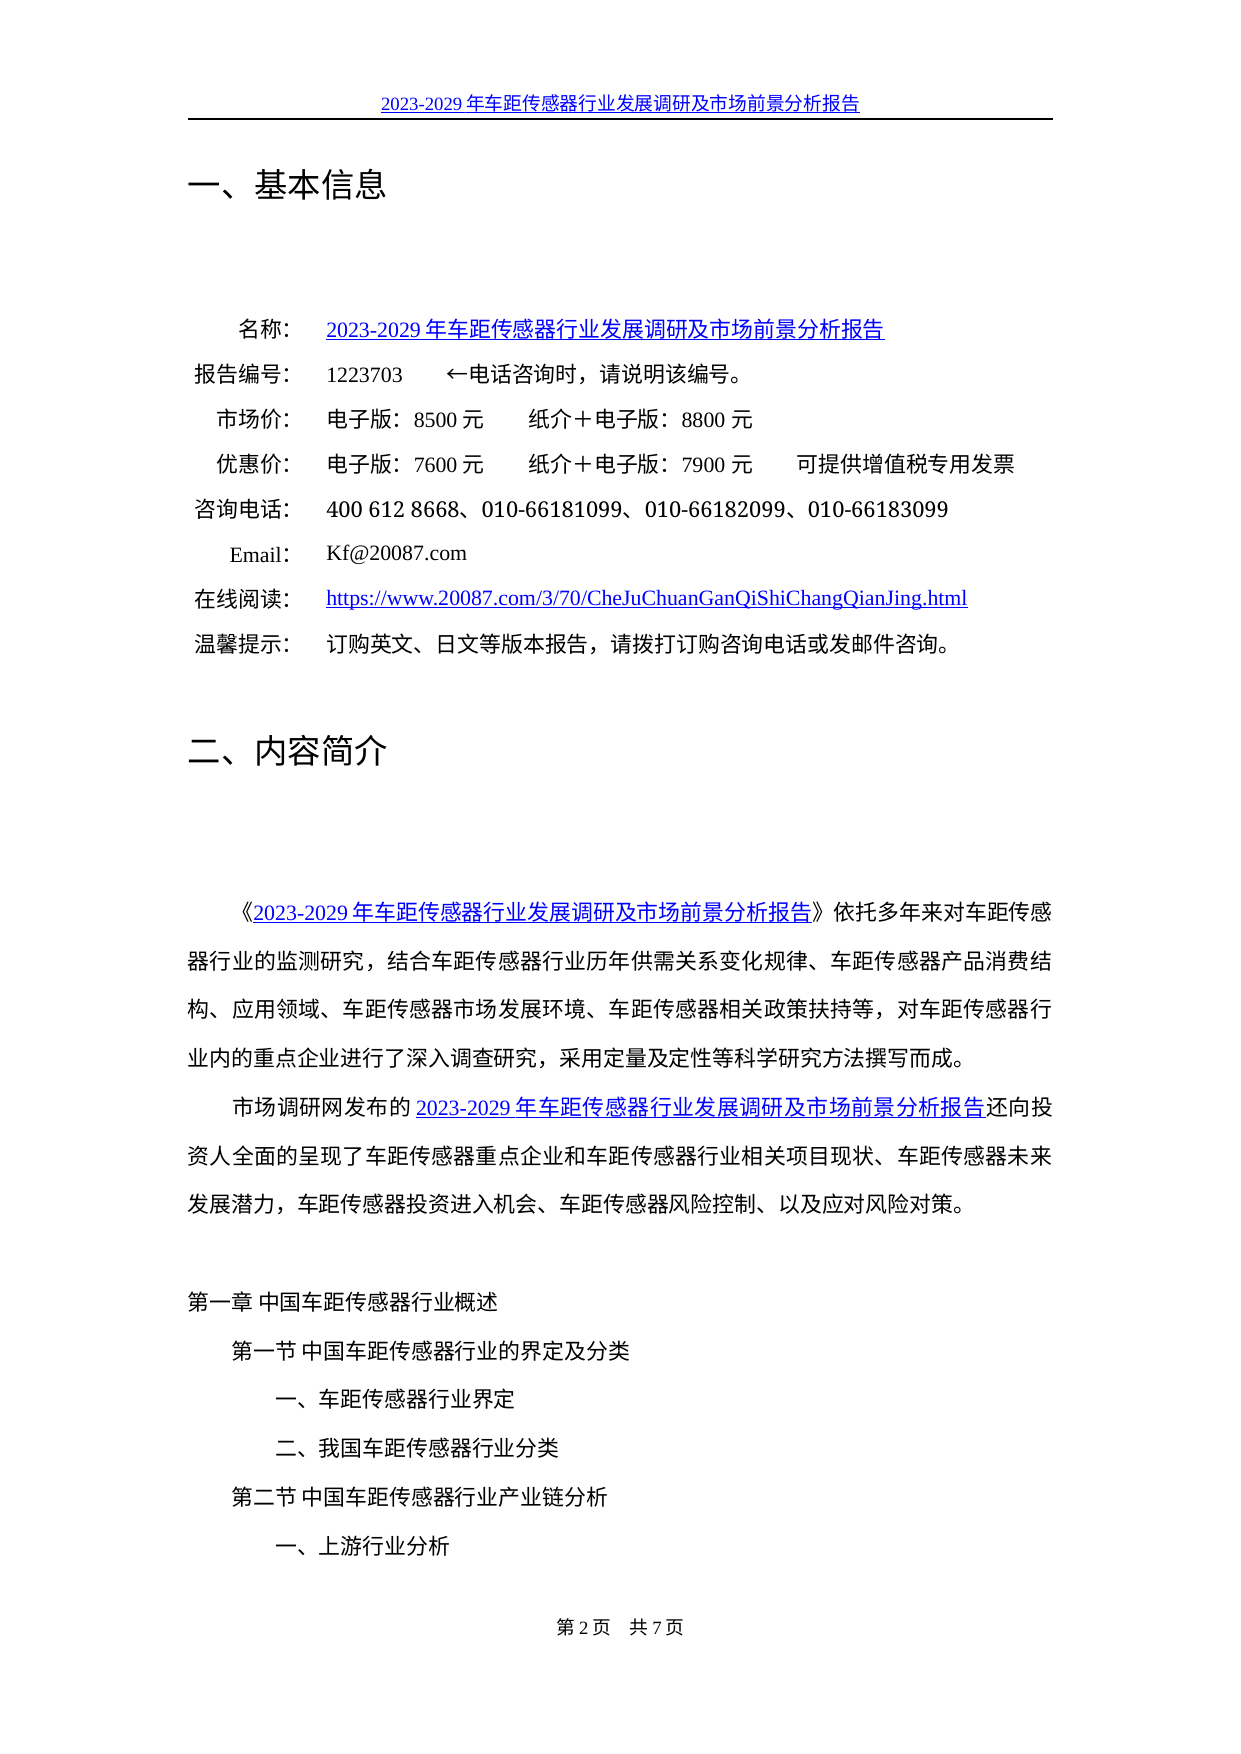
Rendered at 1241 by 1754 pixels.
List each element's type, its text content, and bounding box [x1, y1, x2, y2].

table_cell 优惠价： [167, 447, 315, 492]
table_cell 报告编号： [167, 357, 315, 402]
table_cell 1223703 ←电话咨询时，请说明该编号。 [315, 357, 1073, 402]
table_cell 市场价： [167, 402, 315, 447]
table_cell 电子版：7600 元 纸介＋电子版：7900 元 可提供增值税专用发票 [315, 447, 1073, 492]
table_cell 咨询电话： [167, 492, 315, 537]
table_cell 订购英文、日文等版本报告，请拨打订购咨询电话或发邮件咨询。 [315, 627, 1073, 672]
table_cell 温馨提示： [167, 627, 315, 672]
table_cell 电子版：8500 元 纸介＋电子版：8800 元 [315, 402, 1073, 447]
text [187, 894, 1053, 1561]
table_header 2023-2029年车距传感器行业发展调研及市场前景分析报告 [315, 312, 1073, 357]
table_cell 在线阅读： [167, 582, 315, 627]
table_cell Kf@20087.com [315, 537, 1073, 582]
title 二、内容简介 [187, 717, 1053, 782]
title 一、基本信息 [187, 150, 1053, 215]
table_cell [315, 582, 1073, 627]
table_cell 400 612 8668、010-66181099、010-66182099、010-66183099 [315, 492, 1073, 537]
table_cell Email： [167, 537, 315, 582]
table_header 名称： [167, 312, 315, 357]
